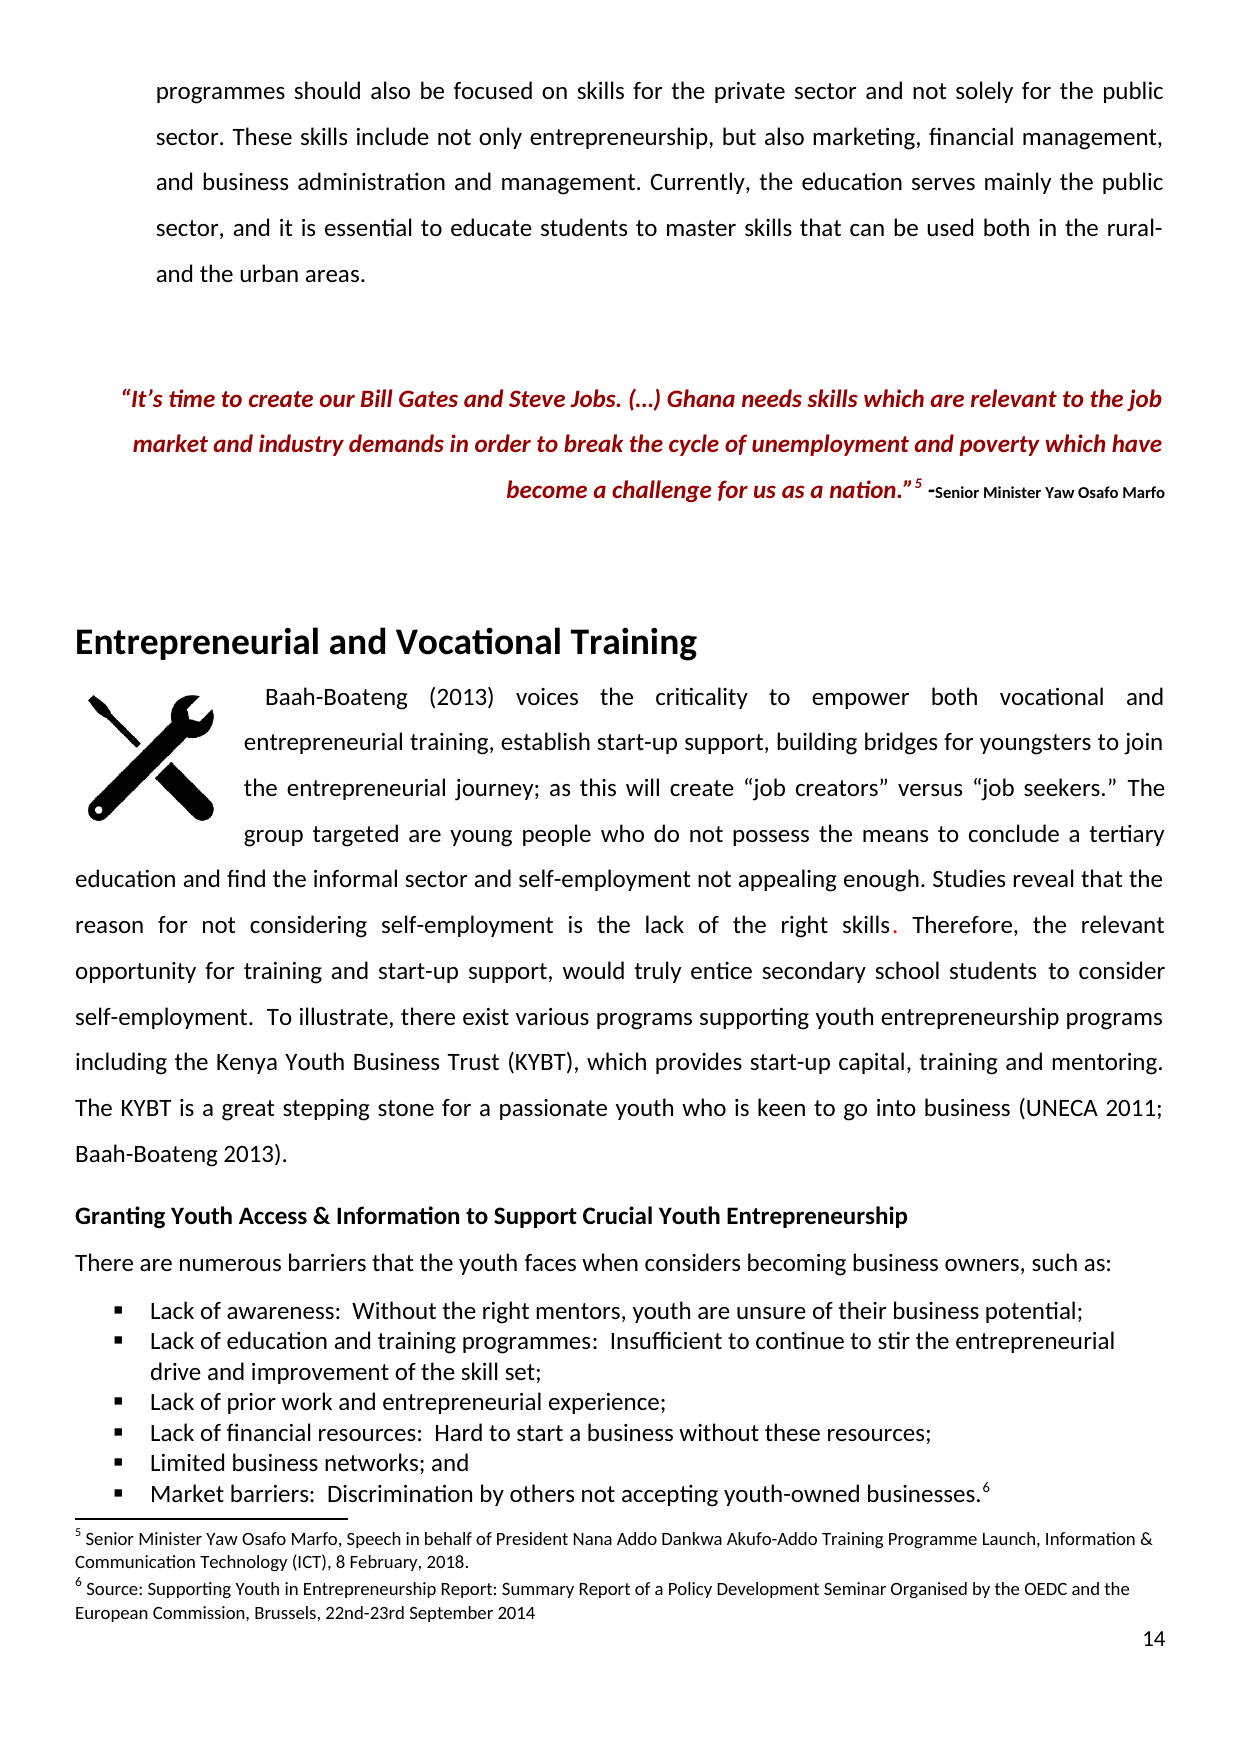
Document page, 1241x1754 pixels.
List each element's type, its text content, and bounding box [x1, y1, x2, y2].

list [118, 75, 1165, 288]
text There are numerous barriers that the youth faces when considers becoming business owners, such as: [75, 1248, 1165, 1278]
list Limited business networks; and [112, 1447, 1165, 1478]
text “It’s time to create our Bill Gates and Steve Jobs. (…) Ghana needs skills which are relevant to the job market and industry demands in order to break the cycle of unemployment and poverty which have become a challenge for us as a nation.” -Senior Minister Yaw Osafo Marfo [75, 383, 1165, 505]
picture [75, 682, 226, 833]
list Lack of prior work and entrepreneurial experience; [112, 1386, 1165, 1417]
list Market barriers: Discrimination by others not accepting youth-owned businesses. [112, 1478, 1165, 1508]
text Granting Youth Access & Information to Support Crucial Youth Entrepreneurship [75, 1200, 1165, 1231]
text Entrepreneurial and Vocational Training [75, 618, 1165, 664]
list Lack of education and training programmes: Insufficient to continue to stir the entrepreneurial drive and improvement of the skill set; [112, 1325, 1165, 1386]
list Lack of financial resources: Hard to start a business without these resources; [112, 1417, 1165, 1447]
text Baah-Boateng (2013) voices the criticality to empower both vocational and entrepreneurial training, establish start-up support, building bridges for youngsters to join the entrepreneurial journey; as this will create “job creators” versus “job seekers.” The group targeted are young people who do not possess the means to conclude a tertiary education and find the informal sector and self-employment not appealing enough. Studies reveal that the reason for not considering self-employment is the lack of the right skills. Therefore, the relevant opportunity for training and start-up support, would truly entice secondary school students to consider self-employment. To illustrate, there exist various programs supporting youth entrepreneurship programs including the Kenya Youth Business Trust (KYBT), which provides start-up capital, training and mentoring. The KYBT is a great stepping stone for a passionate youth who is keen to go into business (UNECA 2011; Baah-Boateng 2013). [75, 681, 1165, 1168]
list Lack of awareness: Without the right mentors, youth are unsure of their business potential; [112, 1295, 1165, 1325]
